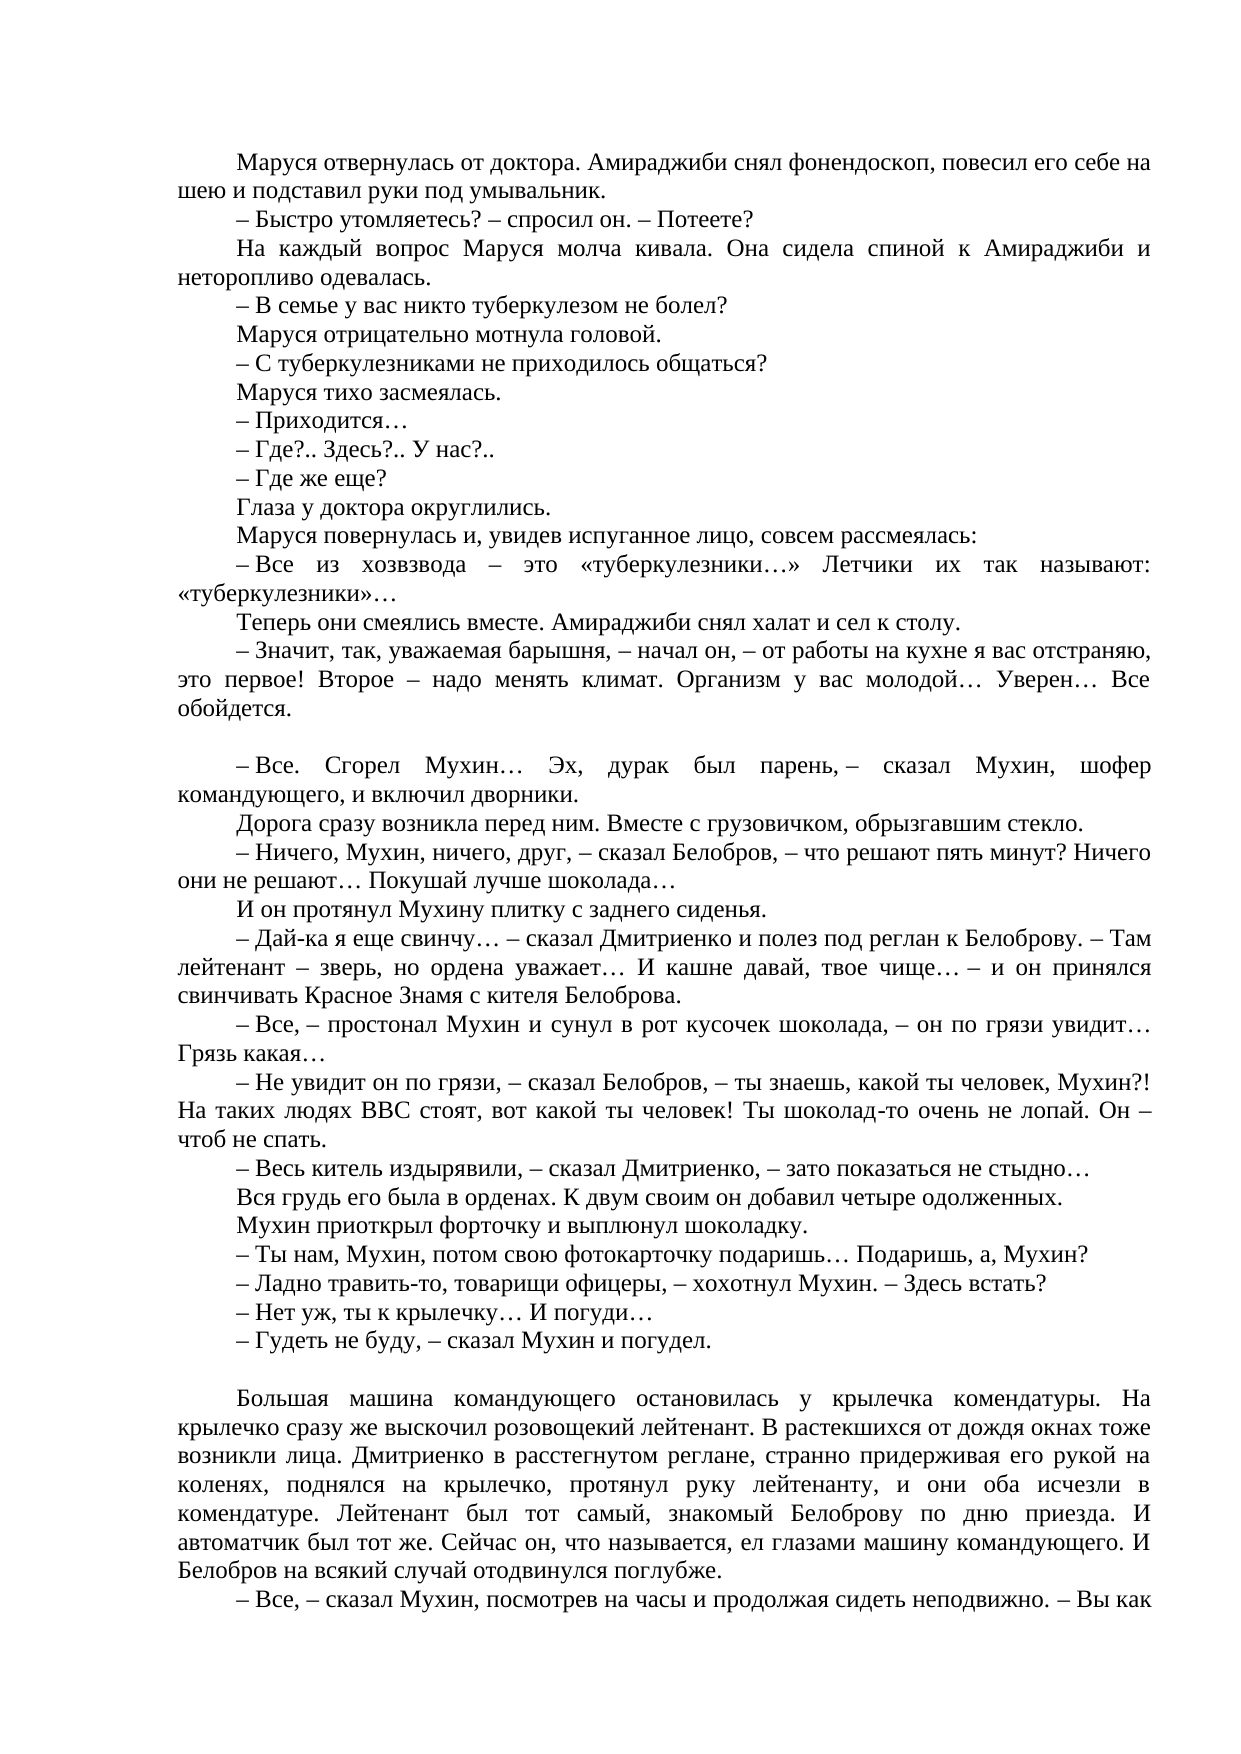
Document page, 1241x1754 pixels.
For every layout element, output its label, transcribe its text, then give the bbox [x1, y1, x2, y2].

text – Не увидит он по грязи, – сказал Белобров, – ты знаешь, какой ты человек, Мухин?! На таких людях ВВС стоят, вот какой ты человек! Ты шоколад-то очень не лопай. Он – чтоб не спать. [177, 1067, 1152, 1153]
text – Где?.. Здесь?.. У нас?.. [177, 434, 1152, 463]
text – Ничего, Мухин, ничего, друг, – сказал Белобров, – что решают пять минут? Ничего они не решают… Покушай лучше шоколада… [177, 837, 1152, 894]
text Дорога сразу возникла перед ним. Вместе с грузовичком, обрызгавшим стекло. [177, 808, 1152, 837]
text – Гудеть не буду, – сказал Мухин и погудел. [177, 1326, 1152, 1354]
text – Дай-ка я еще свинчу… – сказал Дмитриенко и полез под реглан к Белоброву. – Там лейтенант – зверь, но ордена уважает… И кашне давай, твое чище… – и он принялся свинчивать Красное Знамя с кителя Белоброва. [177, 923, 1152, 1009]
text – Весь китель издырявили, – сказал Дмитриенко, – зато показаться не стыдно… [177, 1153, 1152, 1182]
text Маруся повернулась и, увидев испуганное лицо, совсем рассмеялась: [177, 521, 1152, 549]
text Теперь они смеялись вместе. Амираджиби снял халат и сел к столу. [177, 607, 1152, 636]
text – Где же еще? [177, 463, 1152, 492]
text – Все из хозвзвода – это «туберкулезники…» Летчики их так называют: «туберкулезники»… [177, 549, 1152, 607]
text – Приходится… [177, 406, 1152, 434]
text – Ладно травить-то, товарищи офицеры, – хохотнул Мухин. – Здесь встать? [177, 1268, 1152, 1297]
text И он протянул Мухину плитку с заднего сиденья. [177, 894, 1152, 923]
text – Ты нам, Мухин, потом свою фотокарточку подаришь… Подаришь, а, Мухин? [177, 1239, 1152, 1268]
text – Все. Сгорел Мухин… Эх, дурак был парень, – сказал Мухин, шофер командующего, и включил дворники. [177, 751, 1152, 808]
text Вся грудь его была в орденах. К двум своим он добавил четыре одолженных. [177, 1182, 1152, 1211]
text – Значит, так, уважаемая барышня, – начал он, – от работы на кухне я вас отстраняю, это первое! Второе – надо менять климат. Организм у вас молодой… Уверен… Все обойдется. [177, 636, 1152, 722]
text – С туберкулезниками не приходилось общаться? [177, 348, 1152, 377]
text Мухин приоткрыл форточку и выплюнул шоколадку. [177, 1211, 1152, 1239]
text Маруся тихо засмеялась. [177, 377, 1152, 406]
text – Нет уж, ты к крылечку… И погуди… [177, 1297, 1152, 1326]
text Глаза у доктора округлились. [177, 492, 1152, 521]
text Маруся отрицательно мотнула головой. [177, 319, 1152, 348]
text Маруся отвернулась от доктора. Амираджиби снял фонендоскоп, повесил его себе на шею и подставил руки под умывальник. [177, 147, 1152, 204]
text – В семье у вас никто туберкулезом не болел? [177, 291, 1152, 319]
text На каждый вопрос Маруся молча кивала. Она сидела спиной к Амираджиби и неторопливо одевалась. [177, 233, 1152, 291]
text – Все, – простонал Мухин и сунул в рот кусочек шоколада, – он по грязи увидит… Грязь какая… [177, 1009, 1152, 1067]
text – Быстро утомляетесь? – спросил он. – Потеете? [177, 204, 1152, 233]
text Большая машина командующего остановилась у крылечка комендатуры. На крылечко сразу же выскочил розовощекий лейтенант. В растекшихся от дождя окнах тоже возникли лица. Дмитриенко в расстегнутом реглане, странно придерживая его рукой на коленях, поднялся на крылечко, протянул руку лейтенанту, и они оба исчезли в комендатуре. Лейтенант был тот самый, знакомый Белоброву по дню приезда. И автоматчик был тот же. Сейчас он, что называется, ел глазами машину командующего. И Белобров на всякий случай отодвинулся поглубже. [177, 1383, 1152, 1584]
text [177, 1584, 1152, 1613]
